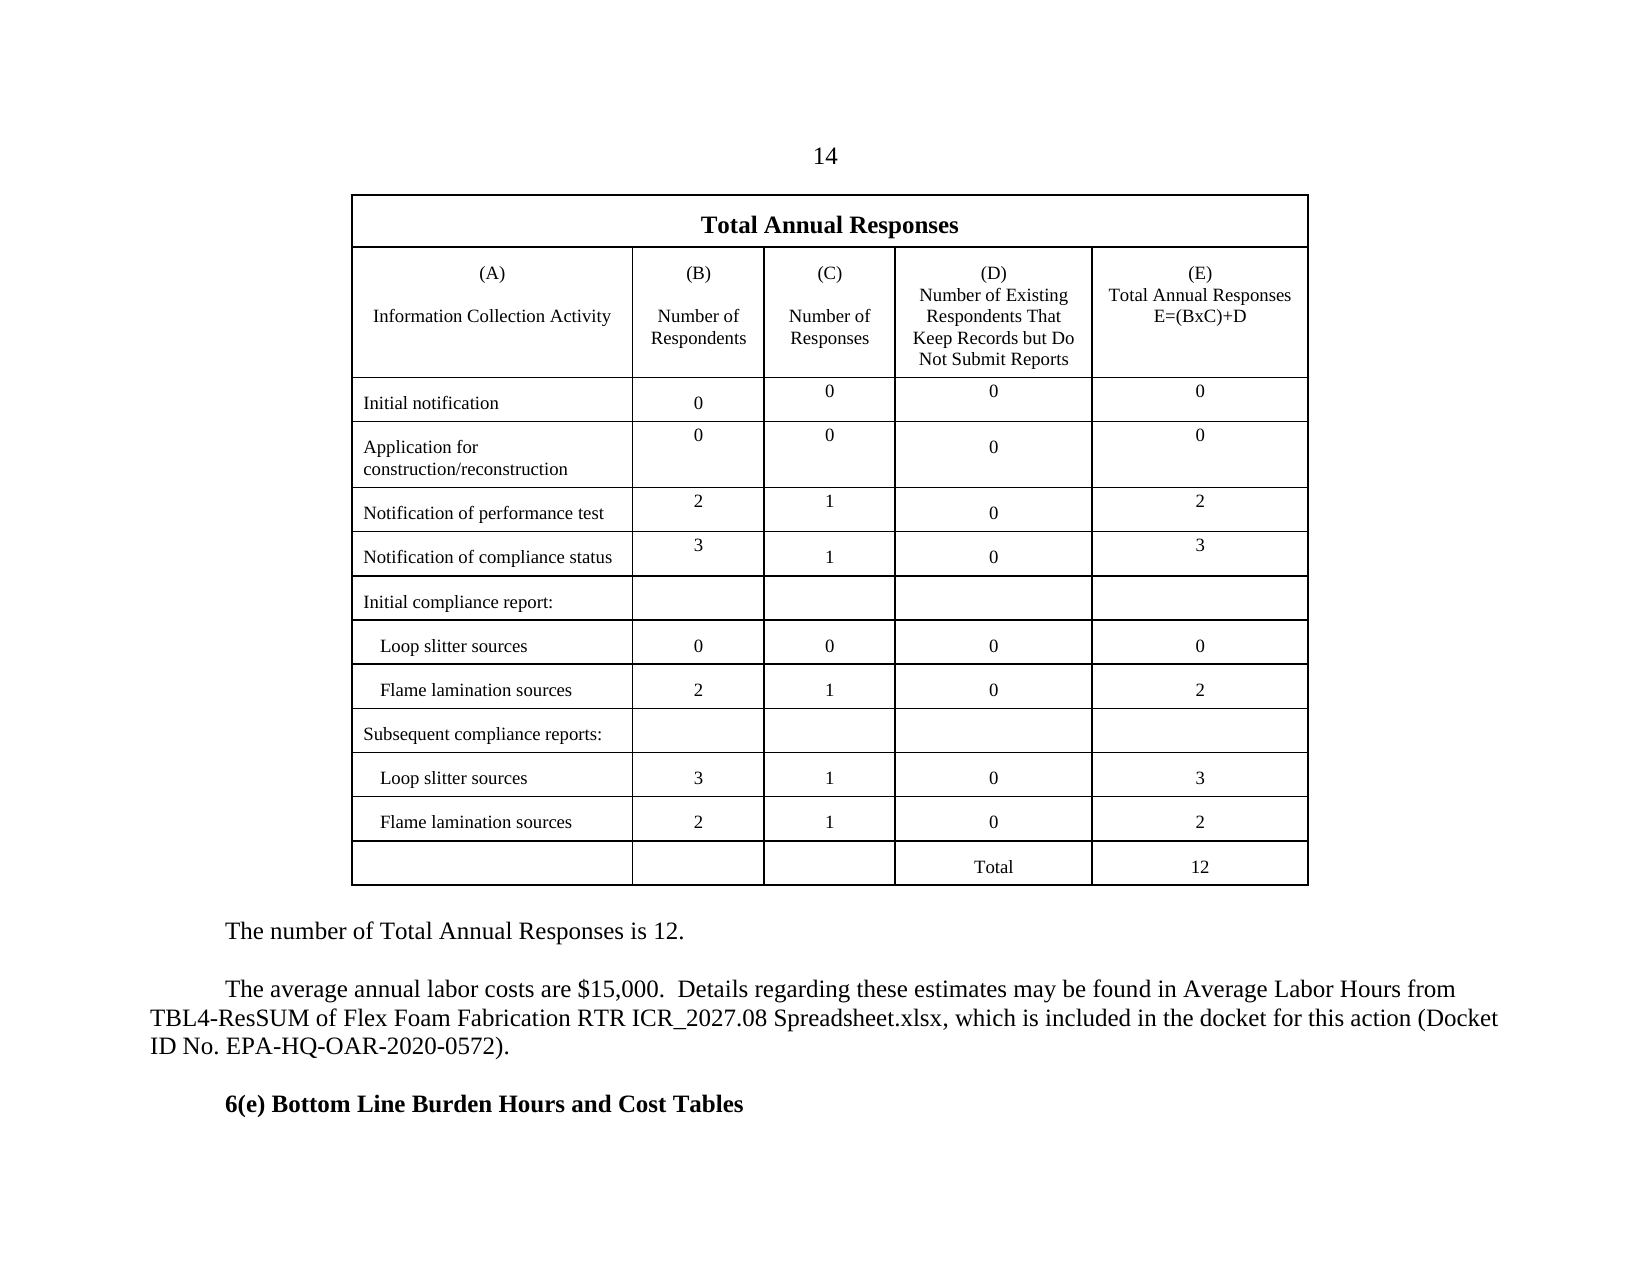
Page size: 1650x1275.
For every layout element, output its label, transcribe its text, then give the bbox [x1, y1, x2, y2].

table_cell 1 [765, 488, 894, 531]
text 6(e) Bottom Line Burden Hours and Cost Tables [150, 1087, 1509, 1118]
table_cell 2 [633, 665, 763, 707]
table_cell [633, 709, 763, 752]
table_cell 3 [633, 753, 763, 796]
text The number of Total Annual Responses is 12. [150, 916, 1509, 945]
table_cell [765, 577, 894, 619]
table_cell 0 [765, 378, 894, 421]
table_cell Subsequent compliance reports: [353, 709, 632, 752]
table_cell [765, 709, 894, 752]
table_cell (A) Information Collection Activity [353, 248, 632, 377]
table_cell 0 [1093, 422, 1307, 487]
table_cell [896, 577, 1091, 619]
table_cell 0 [765, 621, 894, 663]
table_cell 0 [896, 378, 1091, 421]
table_cell 1 [765, 665, 894, 707]
table_cell 0 [896, 422, 1091, 487]
table_cell 12 [1093, 842, 1307, 884]
table_cell (E) Total Annual Responses E=(BxC)+D [1093, 248, 1307, 377]
table_cell 0 [633, 422, 763, 487]
table_cell Flame lamination sources [353, 665, 632, 707]
table_cell (D) Number of Existing Respondents That Keep Records but Do Not Submit Reports [896, 248, 1091, 377]
table_cell Notification of performance test [353, 488, 632, 531]
table_cell 2 [633, 797, 763, 840]
table_cell (C) Number of Responses [765, 248, 894, 377]
table_cell [765, 842, 894, 884]
table_cell 2 [1093, 488, 1307, 531]
table_cell Loop slitter sources [353, 621, 632, 663]
table_cell 1 [765, 797, 894, 840]
table_cell Notification of compliance status [353, 532, 632, 575]
text The average annual labor costs are $15,000. Details regarding these estimates may be found in Average Labor Hours from TBL4-ResSUM of Flex Foam Fabrication RTR ICR_2027.08 Spreadsheet.xlsx, which is included in the docket for this action (Docket ID No. EPA-HQ-OAR-2020-0572). [150, 974, 1509, 1060]
table_cell 0 [1093, 378, 1307, 421]
table_cell 2 [1093, 797, 1307, 840]
table_cell 2 [633, 488, 763, 531]
table_cell 0 [633, 621, 763, 663]
table_cell 3 [1093, 753, 1307, 796]
table_cell 0 [896, 665, 1091, 707]
table_cell Initial notification [353, 378, 632, 421]
table_cell [1093, 577, 1307, 619]
table_cell 0 [896, 532, 1091, 575]
table_cell 0 [633, 378, 763, 421]
table_cell Flame lamination sources [353, 797, 632, 840]
table_cell 0 [1093, 621, 1307, 663]
table_cell Total [896, 842, 1091, 884]
table_cell [353, 842, 632, 884]
table_cell 3 [1093, 532, 1307, 575]
table_cell 3 [633, 532, 763, 575]
table_cell [633, 577, 763, 619]
table_cell 0 [896, 488, 1091, 531]
table_header Total Annual Responses [353, 196, 1307, 246]
table_cell Initial compliance report: [353, 577, 632, 619]
table_cell 2 [1093, 665, 1307, 707]
table_cell 1 [765, 532, 894, 575]
table_cell Loop slitter sources [353, 753, 632, 796]
table_cell (B) Number of Respondents [633, 248, 763, 377]
table_cell 0 [896, 797, 1091, 840]
table_cell 0 [765, 422, 894, 487]
table_cell [896, 709, 1091, 752]
table_cell 0 [896, 753, 1091, 796]
table_cell 0 [896, 621, 1091, 663]
table_cell [633, 842, 763, 884]
table_cell 1 [765, 753, 894, 796]
table_cell [1093, 709, 1307, 752]
table_cell Application for construction/reconstruction [353, 422, 632, 487]
